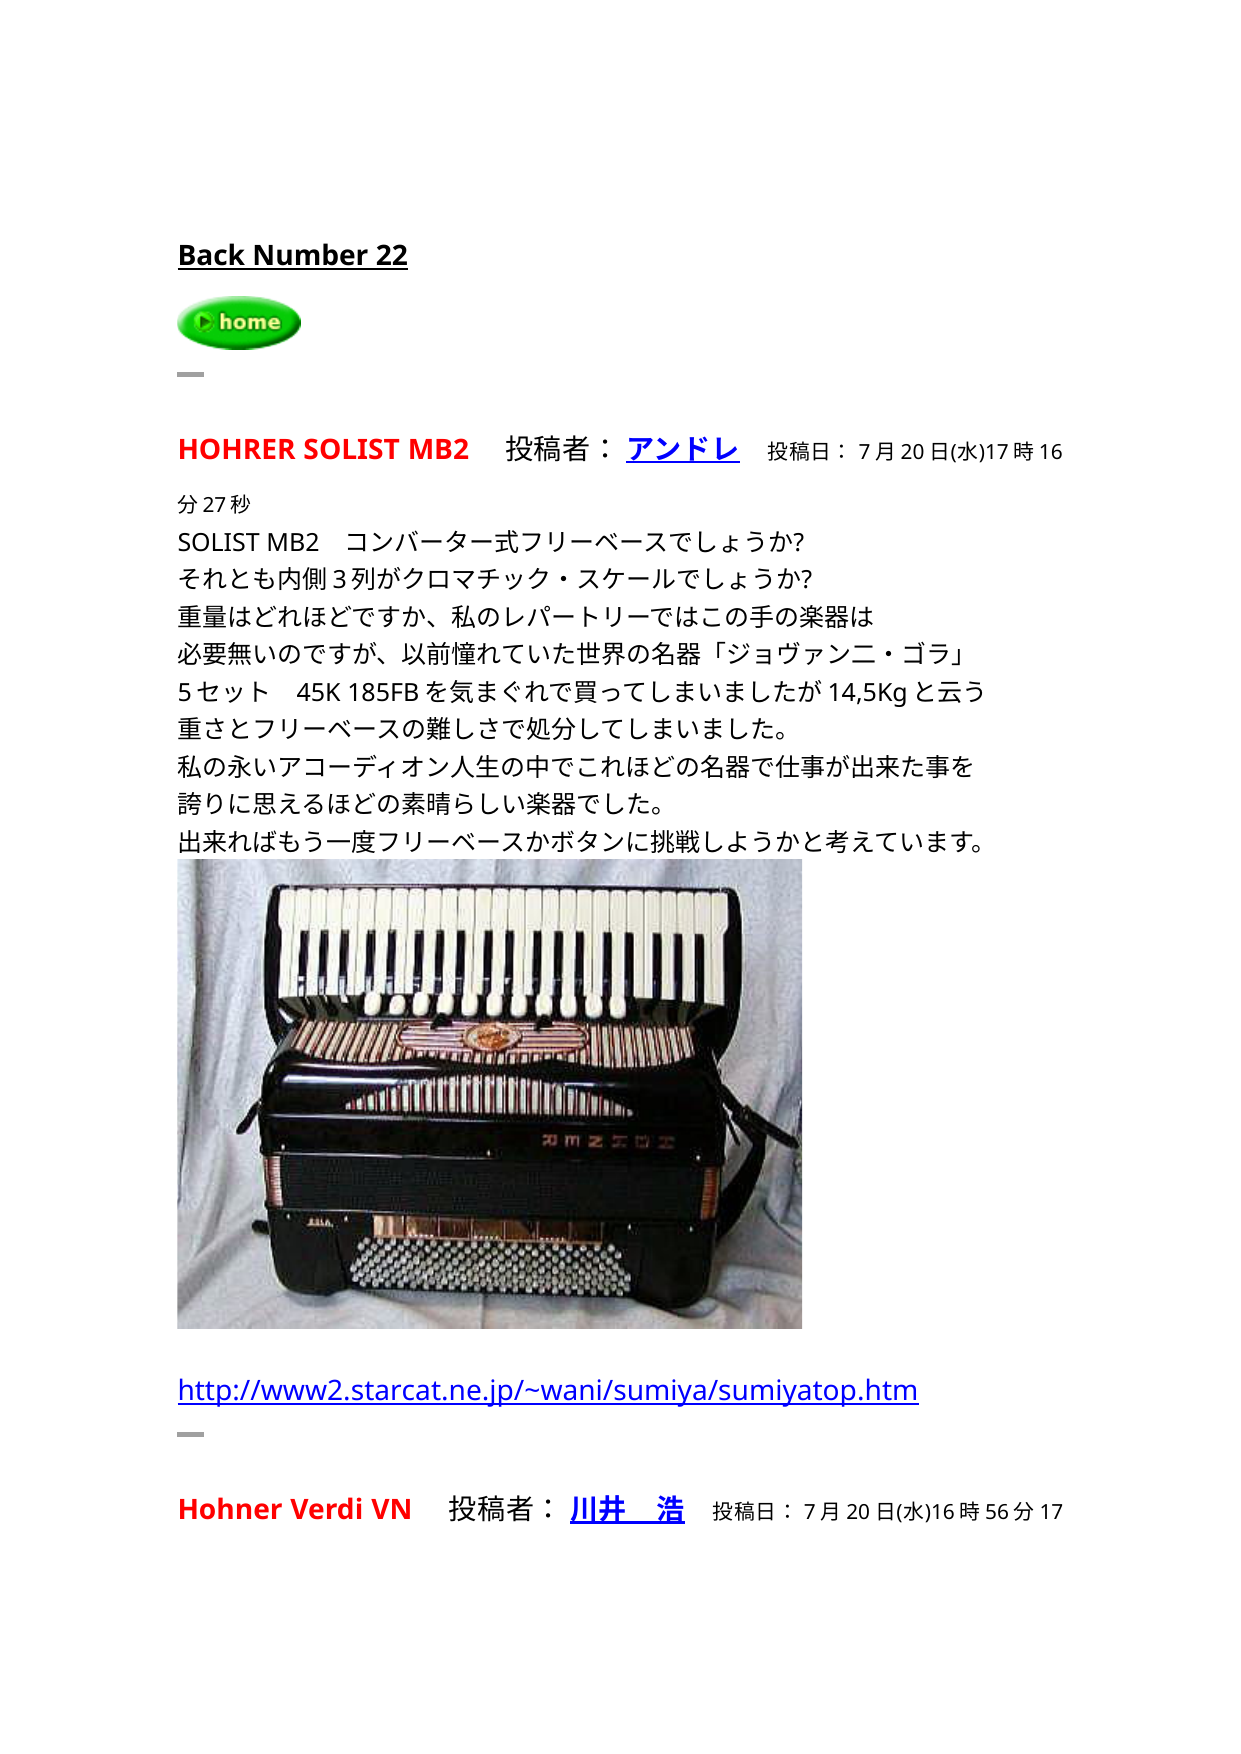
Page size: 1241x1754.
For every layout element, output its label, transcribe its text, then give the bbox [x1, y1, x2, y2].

picture [177, 296, 301, 350]
picture [177, 859, 803, 1329]
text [177, 1469, 1063, 1544]
text http://www2.starcat.ne.jp/~wani/sumiya/sumiyatop.htm [177, 1352, 1063, 1427]
text HOHRER SOLIST MB2 投稿者： アンドレ 投稿日： 7月20日(水)17時16分27秒 [177, 409, 1063, 522]
text Back Number 22 [177, 217, 1063, 292]
